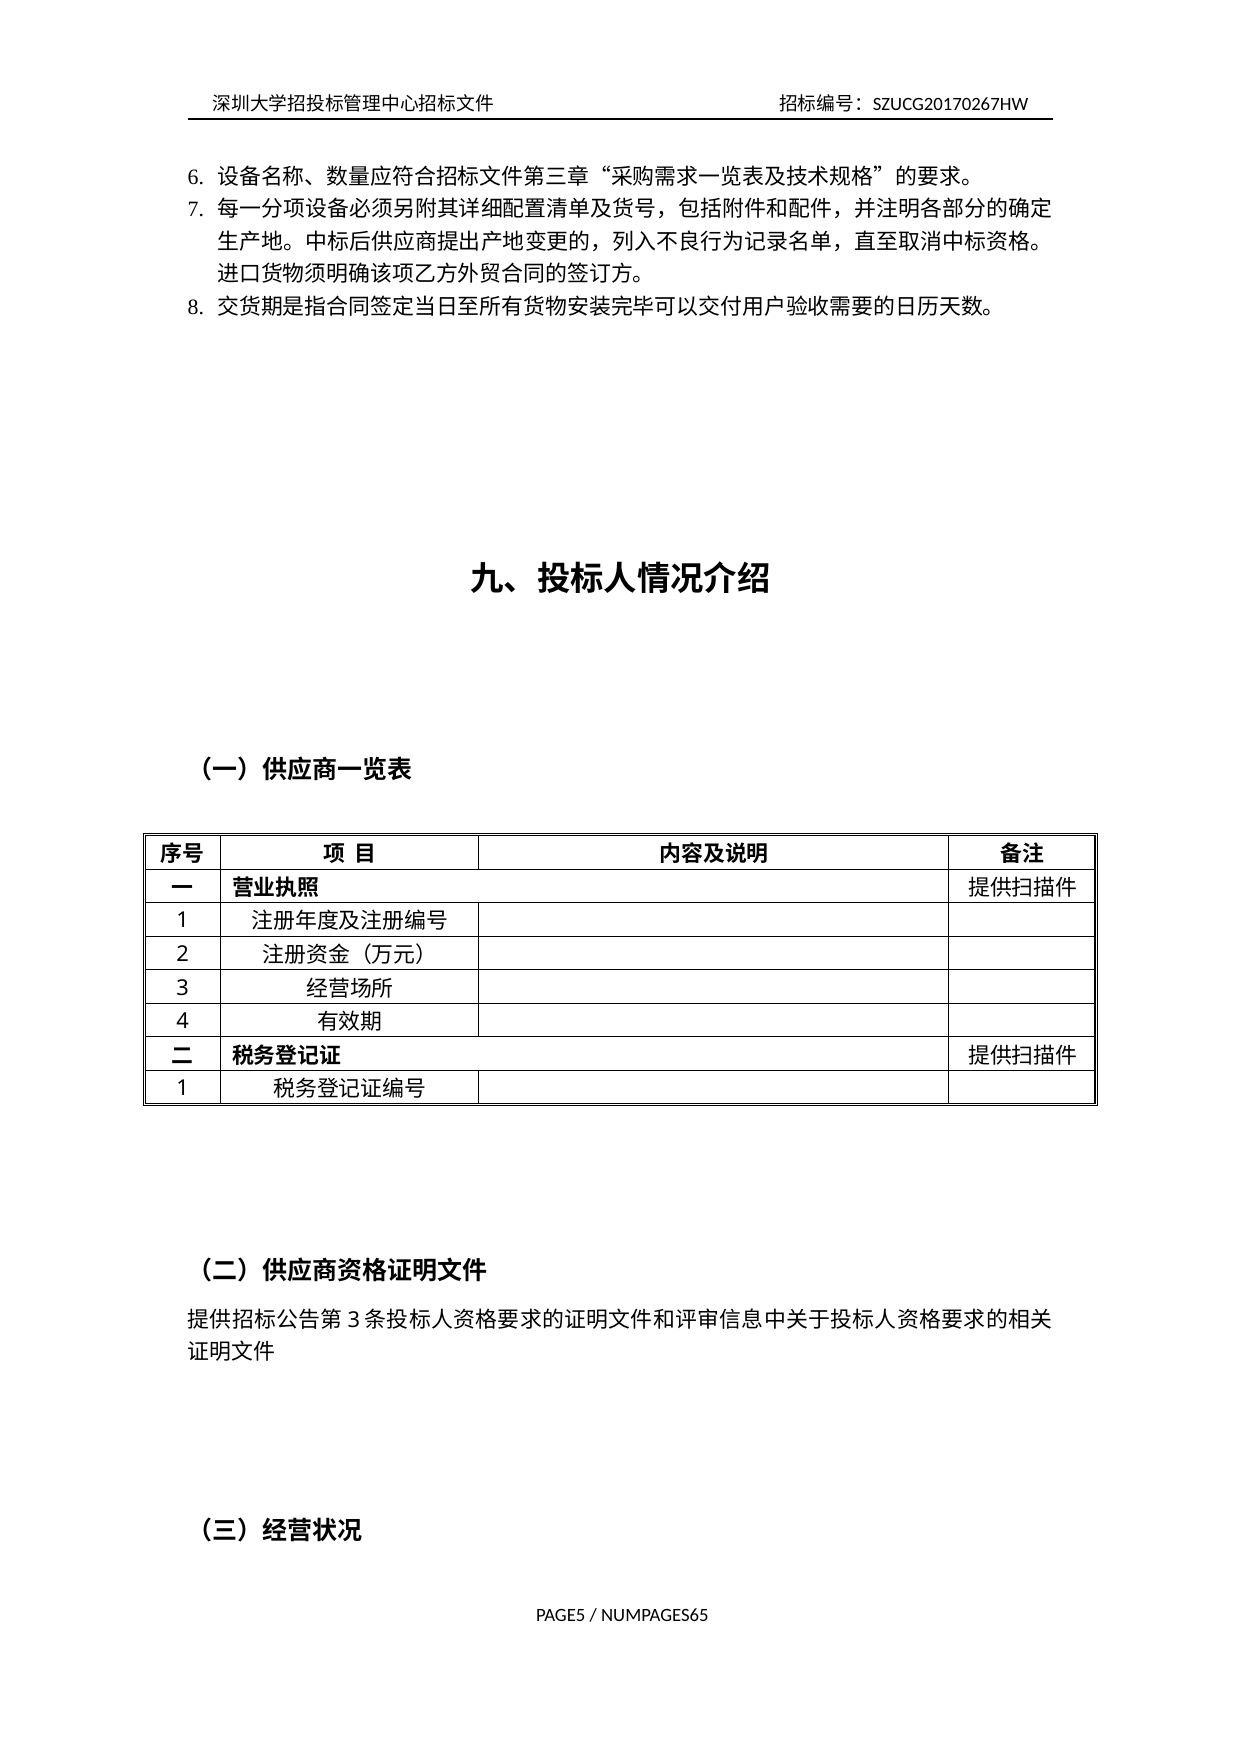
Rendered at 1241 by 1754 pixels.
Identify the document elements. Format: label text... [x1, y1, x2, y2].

subtitle 九、投标人情况介绍 [187, 543, 1053, 608]
table_cell [479, 937, 948, 969]
table_cell 4 [146, 1004, 220, 1036]
table_cell 二 [146, 1037, 220, 1070]
table_cell 提供扫描件 [949, 870, 1094, 902]
table_cell 营业执照 [221, 870, 948, 902]
list 交货期是指合同签定当日至所有货物安装完毕可以交付用户验收需要的日历天数。 [187, 288, 1053, 321]
list 设备名称、数量应符合招标文件第三章“采购需求一览表及技术规格”的要求。 [187, 158, 1053, 191]
table_cell [949, 937, 1094, 969]
table_header 序号 [146, 836, 220, 868]
table_cell 有效期 [221, 1004, 478, 1036]
text （一）供应商一览表 [187, 735, 1053, 800]
table_cell 注册年度及注册编号 [221, 903, 478, 936]
table_cell 1 [146, 903, 220, 936]
table_cell 税务登记证编号 [221, 1071, 478, 1103]
table_header 项 目 [221, 836, 478, 868]
list 每一分项设备必须另附其详细配置清单及货号，包括附件和配件，并注明各部分的确定生产地。中标后供应商提出产地变更的，列入不良行为记录名单，直至取消中标资格。进口货物须明确该项乙方外贸合同的签订方。 [187, 191, 1053, 288]
table_header 内容及说明 [479, 836, 948, 868]
table_cell 提供扫描件 [949, 1037, 1094, 1070]
table_cell 2 [146, 937, 220, 969]
table_cell 经营场所 [221, 970, 478, 1003]
table_cell [949, 903, 1094, 936]
table_cell [949, 1004, 1094, 1036]
text （二）供应商资格证明文件 [187, 1236, 1053, 1301]
table_cell 1 [146, 1071, 220, 1103]
table_cell [479, 903, 948, 936]
table_cell 3 [146, 970, 220, 1003]
table_cell 一 [146, 870, 220, 902]
table_header 备注 [949, 836, 1094, 868]
table_cell [479, 1004, 948, 1036]
text 提供招标公告第3条投标人资格要求的证明文件和评审信息中关于投标人资格要求的相关证明文件 [187, 1301, 1053, 1366]
table_cell 注册资金（万元） [221, 937, 478, 969]
table_cell [479, 970, 948, 1003]
text （三）经营状况 [187, 1496, 1053, 1561]
table_cell 税务登记证 [221, 1037, 948, 1070]
table_cell [479, 1071, 948, 1103]
table_cell [949, 1071, 1094, 1103]
table_cell [949, 970, 1094, 1003]
